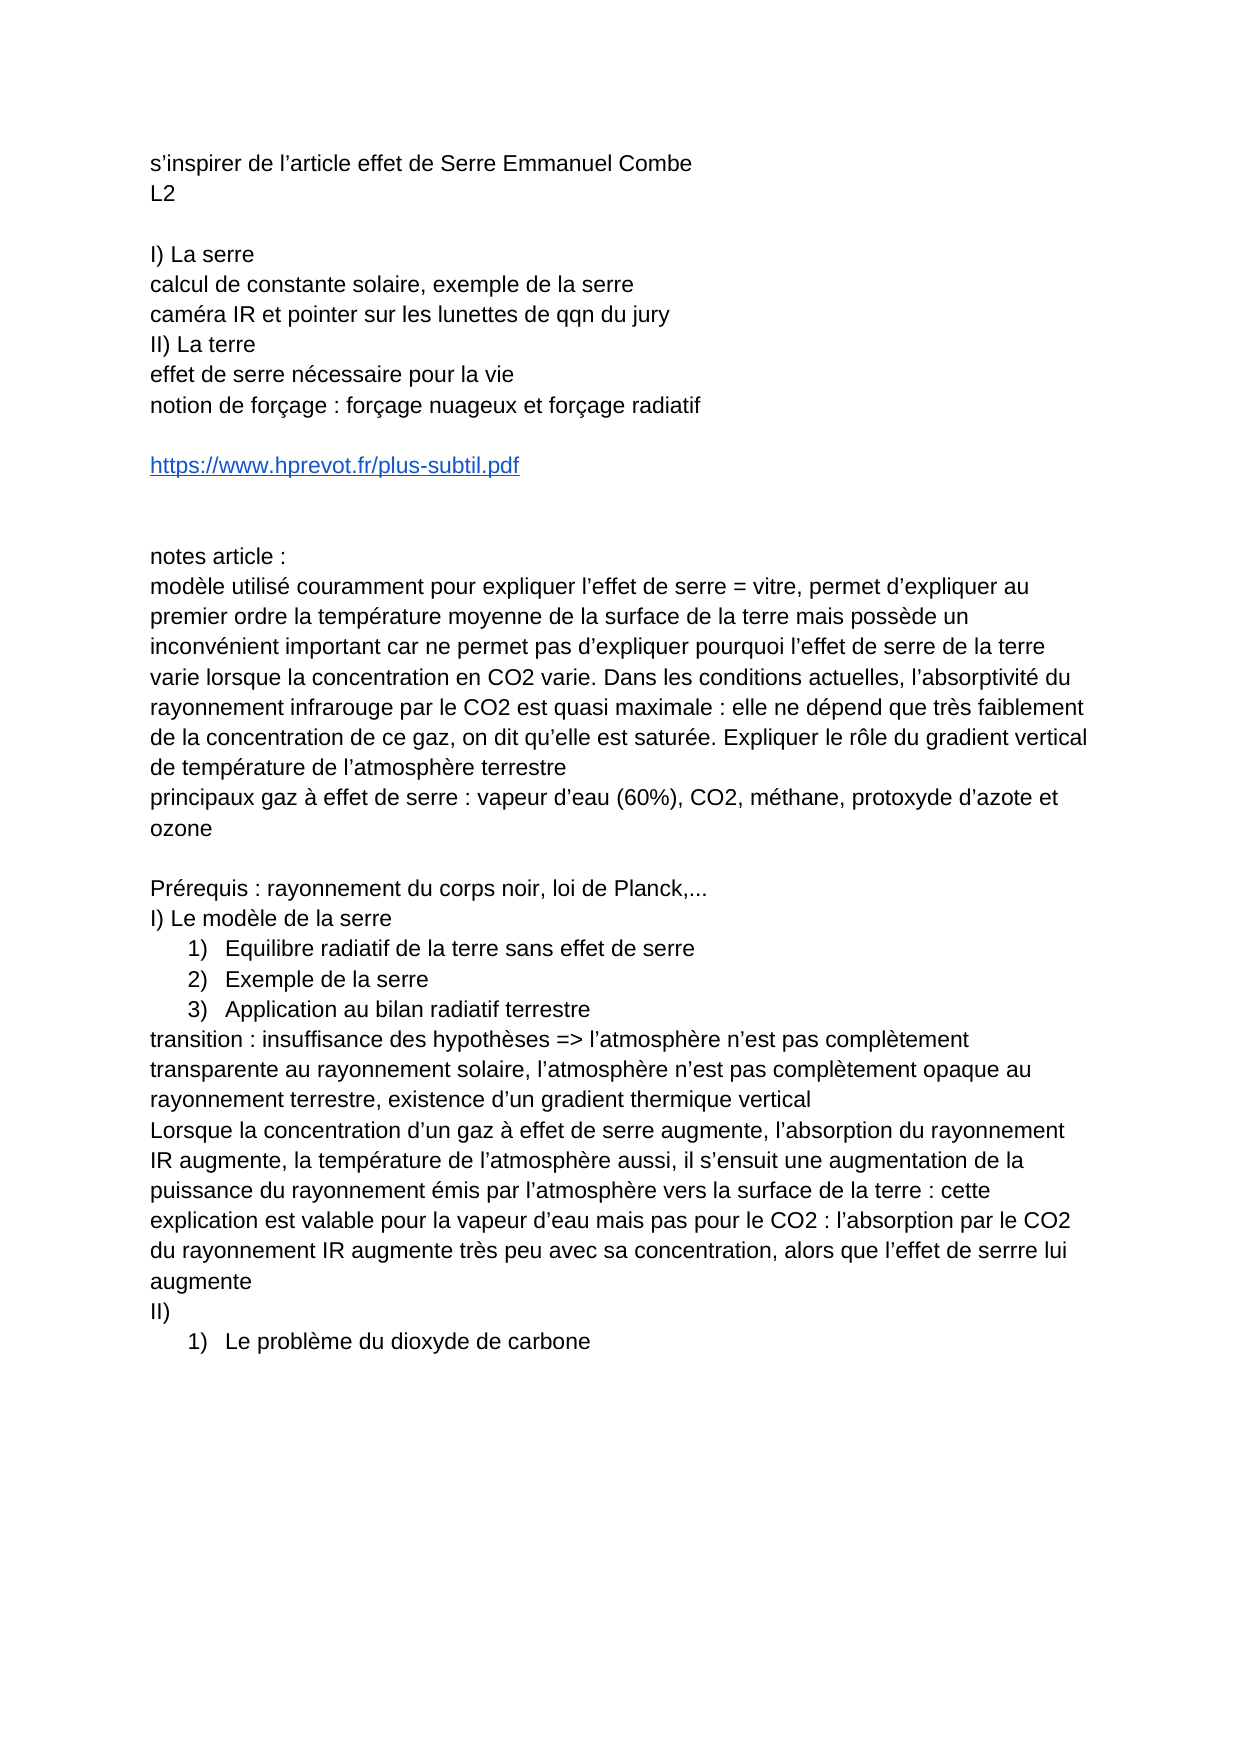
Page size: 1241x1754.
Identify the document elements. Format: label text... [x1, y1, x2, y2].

text Lorsque la concentration d’un gaz à effet de serre augmente, l’absorption du rayonnement IR augmente, la température de l’atmosphère aussi, il s’ensuit une augmentation de la puissance du rayonnement émis par l’atmosphère vers la surface de la terre : cette explication est valable pour la vapeur d’eau mais pas pour le CO2 : l’absorption par le CO2 du rayonnement IR augmente très peu avec sa concentration, alors que l’effet de serrre lui augmente [150, 1117, 1090, 1294]
text I) Le modèle de la serre [150, 905, 1090, 932]
text calcul de constante solaire, exemple de la serre [150, 271, 1090, 297]
text II) [150, 1298, 1090, 1324]
text I) La serre [150, 241, 1090, 267]
text notes article : [150, 543, 1090, 569]
text principaux gaz à effet de serre : vapeur d’eau (60%), CO2, méthane, protoxyde d’azote et ozone [150, 784, 1090, 841]
list Equilibre radiatif de la terre sans effet de serre [187, 935, 1090, 962]
text caméra IR et pointer sur les lunettes de qqn du jury [150, 301, 1090, 327]
text notion de forçage : forçage nuageux et forçage radiatif [150, 392, 1090, 418]
list Application au bilan radiatif terrestre [187, 996, 1090, 1022]
text s’inspirer de l’article effet de Serre Emmanuel Combe [150, 150, 1090, 176]
list Le problème du dioxyde de carbone [187, 1328, 1090, 1354]
text L2 [150, 180, 1090, 207]
text transition : insuffisance des hypothèses => l’atmosphère n’est pas complètement transparente au rayonnement solaire, l’atmosphère n’est pas complètement opaque au rayonnement terrestre, existence d’un gradient thermique vertical [150, 1026, 1090, 1113]
text effet de serre nécessaire pour la vie [150, 361, 1090, 388]
list Exemple de la serre [187, 966, 1090, 992]
text https://www.hprevot.fr/plus-subtil.pdf [150, 452, 1090, 478]
text modèle utilisé couramment pour expliquer l’effet de serre = vitre, permet d’expliquer au premier ordre la température moyenne de la surface de la terre mais possède un inconvénient important car ne permet pas d’expliquer pourquoi l’effet de serre de la terre varie lorsque la concentration en CO2 varie. Dans les conditions actuelles, l’absorptivité du rayonnement infrarouge par le CO2 est quasi maximale : elle ne dépend que très faiblement de la concentration de ce gaz, on dit qu’elle est saturée. Expliquer le rôle du gradient vertical de température de l’atmosphère terrestre [150, 573, 1090, 781]
text Prérequis : rayonnement du corps noir, loi de Planck,... [150, 875, 1090, 901]
text II) La terre [150, 331, 1090, 358]
